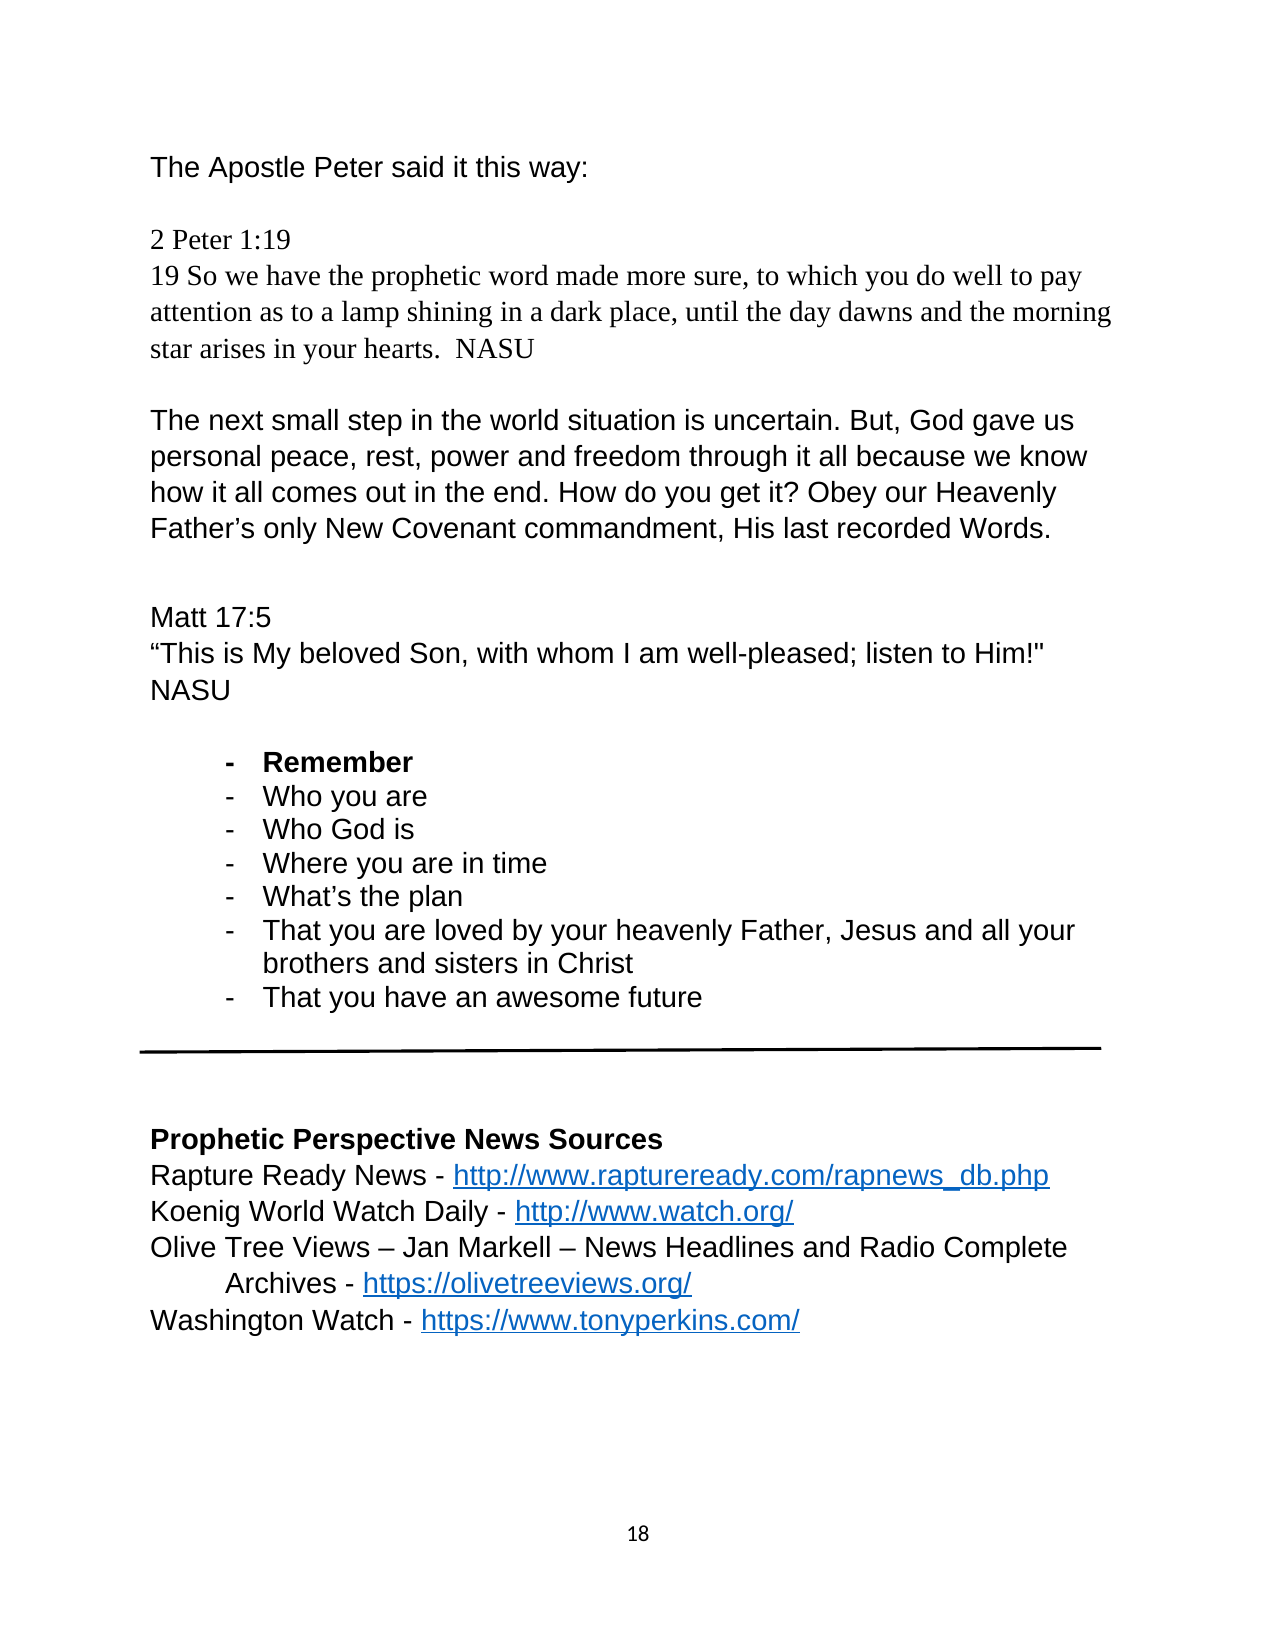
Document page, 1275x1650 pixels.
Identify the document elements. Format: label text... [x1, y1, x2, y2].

text Koenig World Watch Daily - http://www.watch.org/ [150, 1194, 1125, 1228]
list Who you are [225, 778, 1125, 812]
text The Apostle Peter said it this way: [150, 150, 1125, 183]
list That you have an awesome future [225, 980, 1125, 1013]
text Washington Watch - https://www.tonyperkins.com/ [150, 1302, 1125, 1336]
list Who God is [225, 812, 1125, 846]
text 19 So we have the prophetic word made more sure, to which you do well to pay attention as to a lamp shining in a dark place, until the day dawns and the morning star arises in your hearts. NASU [150, 258, 1125, 364]
list Remember [225, 745, 1125, 778]
text The next small step in the world situation is uncertain. But, God gave us personal peace, rest, power and freedom through it all because we know how it all comes out in the end. How do you get it? Obey our Heavenly Father’s only New Covenant commandment, His last recorded Words. [150, 403, 1125, 545]
text 2 Peter 1:19 [150, 222, 1125, 256]
text Matt 17:5 [150, 600, 1125, 634]
text “This is My beloved Son, with whom I am well-pleased; listen to Him!" NASU [150, 637, 1125, 706]
list What’s the plan [225, 879, 1125, 913]
list Where you are in time [225, 846, 1125, 879]
text Rapture Ready News - http://www.raptureready.com/rapnews_db.php [150, 1158, 1125, 1191]
text Olive Tree Views – Jan Markell – News Headlines and Radio Complete Archives - https://olivetreeviews.org/ [150, 1230, 1125, 1300]
list That you are loved by your heavenly Father, Jesus and all your brothers and sisters in Christ [225, 913, 1125, 980]
text Prophetic Perspective News Sources [150, 1122, 1125, 1155]
